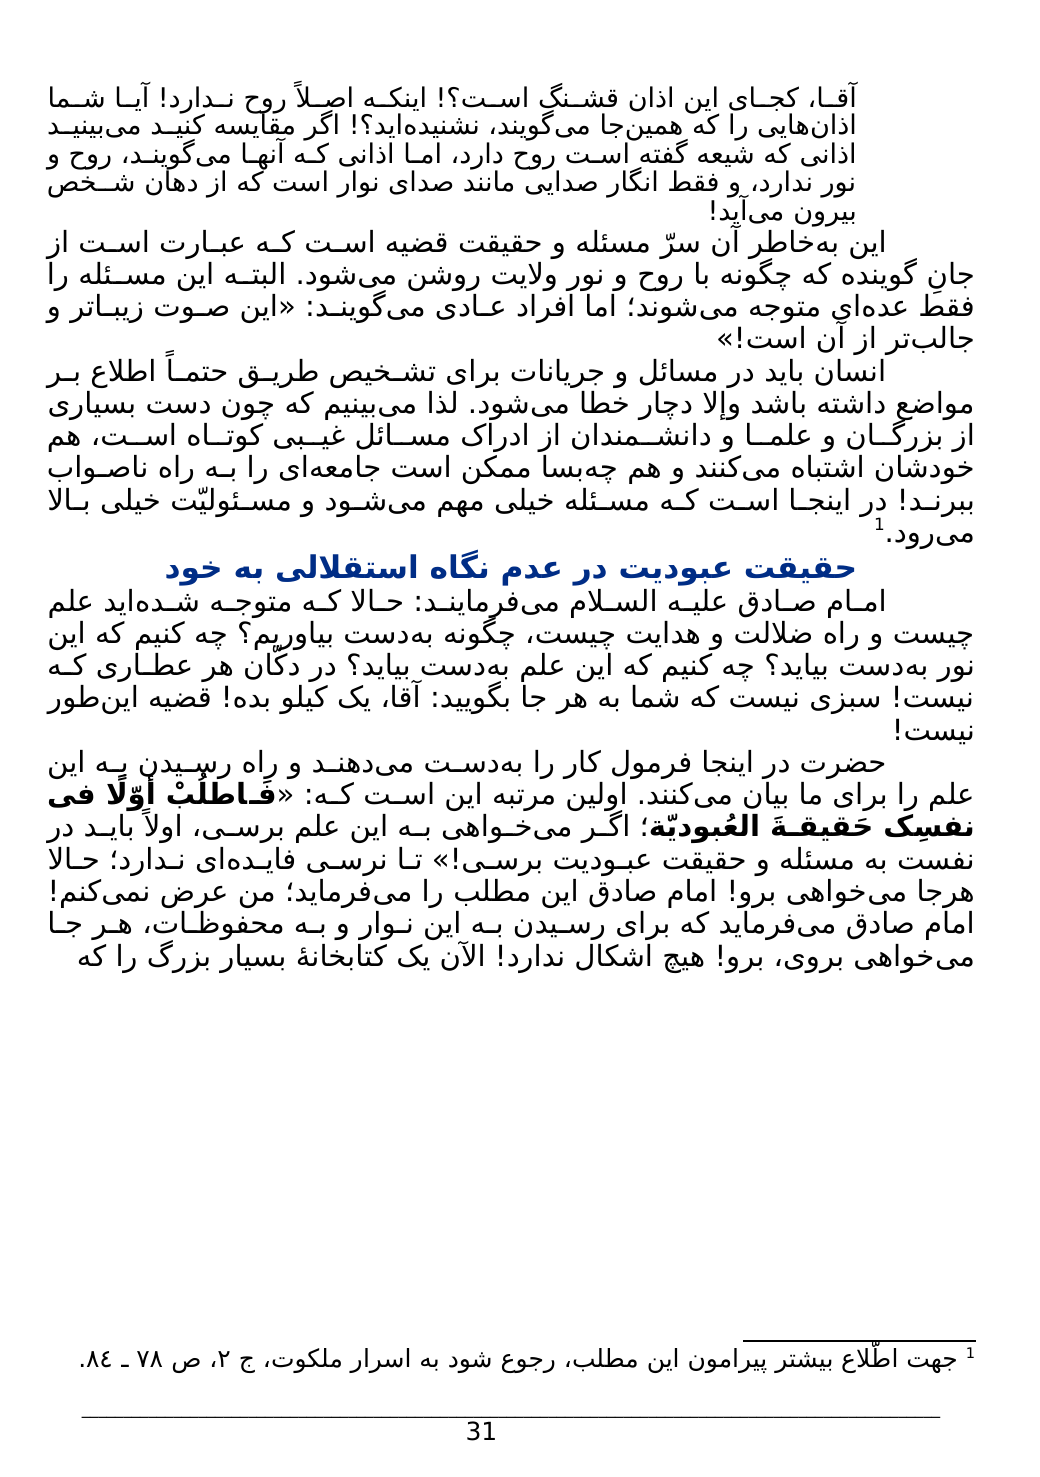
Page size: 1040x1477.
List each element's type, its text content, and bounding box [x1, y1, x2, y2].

subtitle حقیقت عبودیت در عدم نگاه استقلالی به خود [47, 549, 975, 586]
text حضرت در اینجا فرمول کار را به‌دست می‌دهند و راه رسیدن به این علم را برای ما بیان می‌کنند. اولین مرتبه این است که: «فَاطلُبْ أوّلًا فی نفسِک حَقیقةَ العُبودیّة؛ اگر می‌خواهی به این علم برسی، اولاً باید در نفست به مسئله و حقیقت عبودیت برسی!» تا نرسی فایده‌ای ندارد؛ حالا هرجا می‌خواهی برو! امام صادق این مطلب را می‌فرماید؛ من عرض نمی‌کنم! امام صادق می‌فرماید که برای رسیدن به این نوار و به محفوظات، هر جا می‌خواهی بروی، برو! هیچ اشکال ندارد! الآن یک کتابخانۀ بسیار بزرگ را که [47, 747, 975, 973]
text انسان باید در مسائل و جریانات برای تشخیص طریق حتماً اطلاع بر مواضع داشته باشد وإلا دچار خطا می‌شود. لذا می‌بینیم که چون دست بسیاری از بزرگان و علما و دانشمندان از ادراک مسائل غیبی کوتاه است، هم خودشان اشتباه می‌کنند و هم چه‌بسا ممکن است جامعه‌ای را به راه ناصواب ببرند! در اینجا است که مسئله خیلی مهم می‌شود و مسئولیّت خیلی بالا می‌رود. [47, 356, 975, 549]
text این به‌خاطر آن سرّ مسئله و حقیقت قضیه است که عبارت است از جانِ گوینده که چگونه با روح و نور ولایت روشن می‌شود. البته این مسئله را فقط عده‌ای متوجه می‌شوند؛ اما افراد عادی می‌گویند: «این صوت زیباتر و جالب‌تر از آن است!» [47, 226, 975, 356]
text آقا، کجای این اذان قشنگ است؟! اینکه اصلاً روح ندارد! آیا شما اذان‌هایی را که همین‌جا می‌گویند، نشنیده‌اید؟! اگر مقایسه کنید می‌بینید اذانی که شیعه گفته است روح دارد، اما اذانی که آنها می‌گویند، روح و نور ندارد، و فقط انگار صدایی مانند صدای نوار است که از دهان شخص بیرون می‌آید! [47, 84, 857, 226]
text امام صادق علیه السلام می‌فرمایند: حالا که متوجه شده‌اید علم چیست و راه ضلالت و هدایت چیست، چگونه به‌دست بیاوریم؟ چه کنیم که این نور به‌دست بیاید؟ چه کنیم که این علم به‌دست بیاید؟ در دکّان هر عطاری که نیست! سبزی نیست که شما به هر جا بگویید: آقا، یک کیلو بده! قضیه این‌طور نیست! [47, 586, 975, 747]
